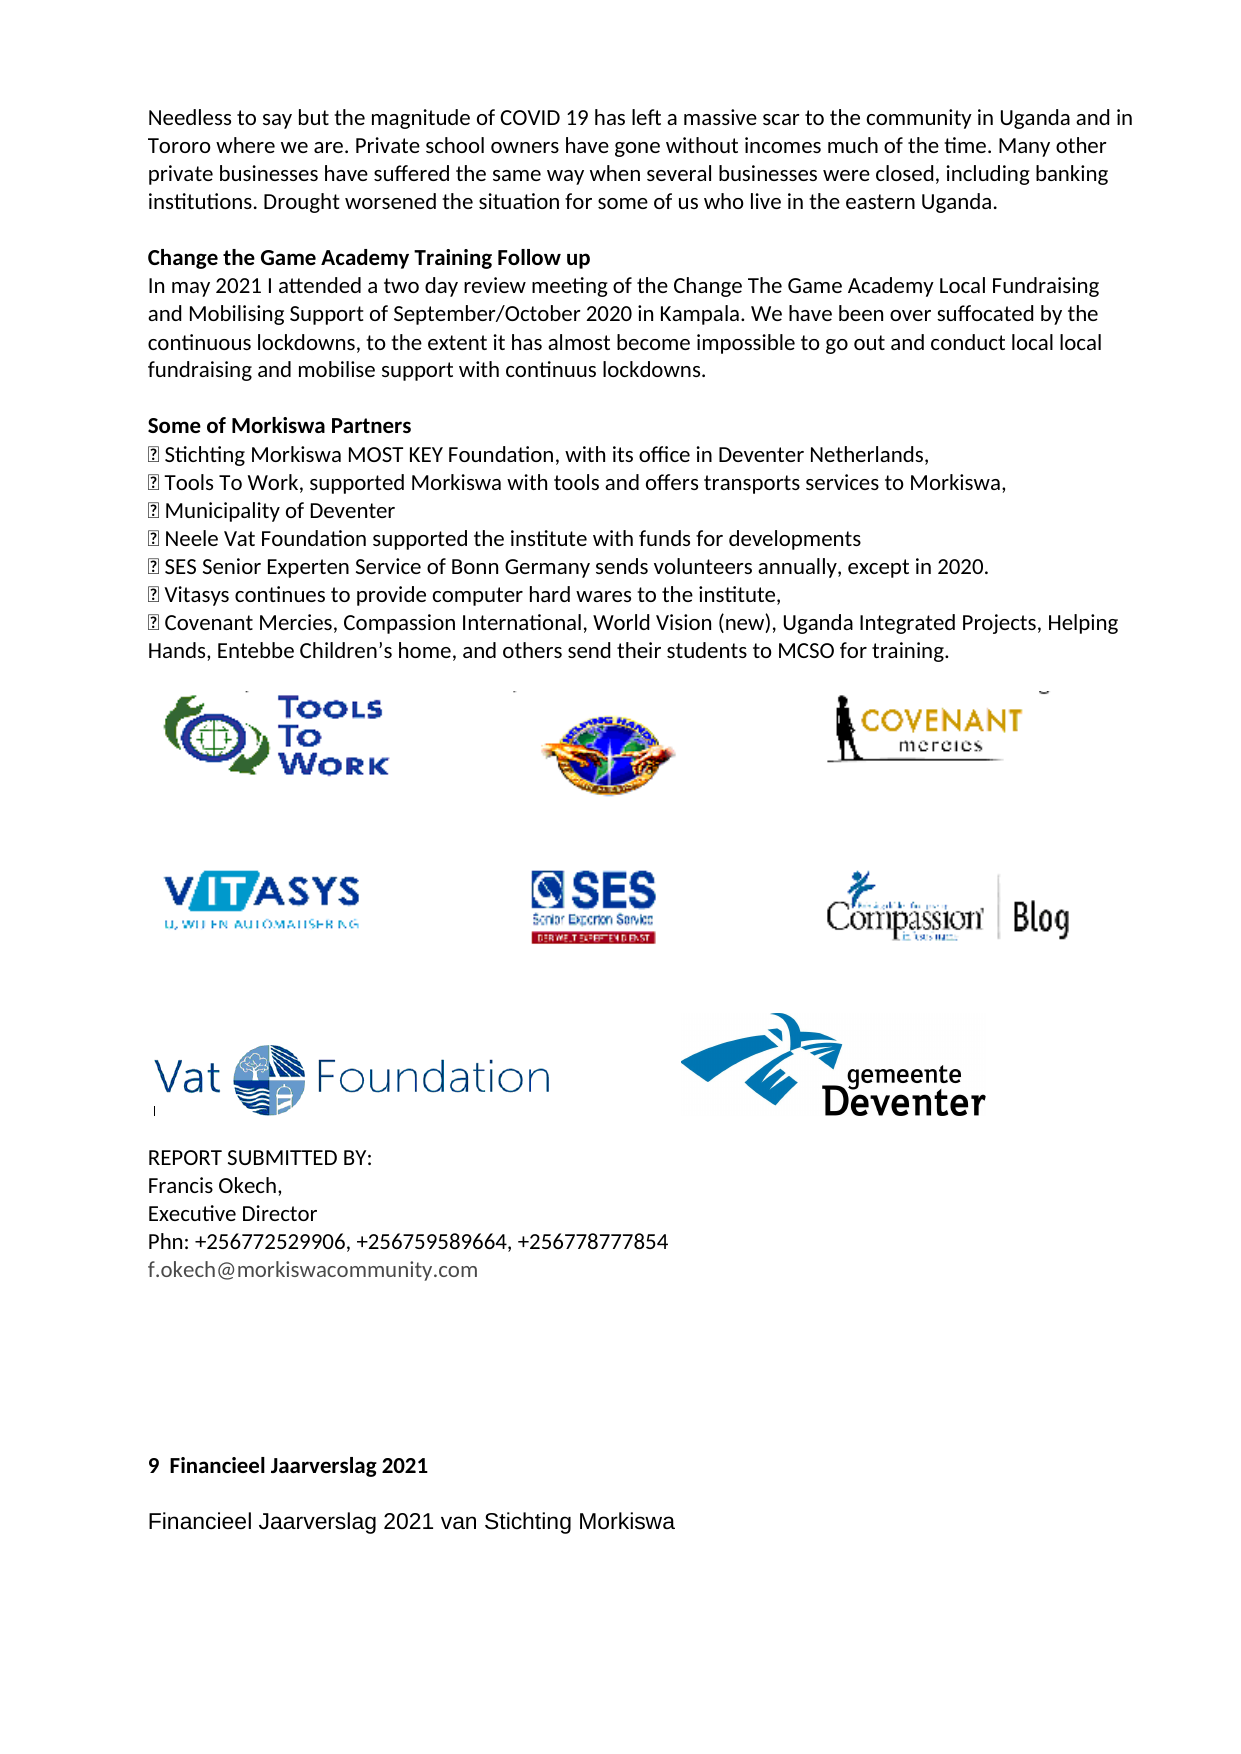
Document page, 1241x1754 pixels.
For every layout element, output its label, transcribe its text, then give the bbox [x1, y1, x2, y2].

text continuous lockdowns, to the extent it has almost become impossible to go out and conduct local local [148, 328, 1137, 356]
text  Vitasys continues to provide computer hard wares to the institute, [148, 580, 1137, 608]
text Financieel Jaarverslag 2021 van Stichting Morkiswa [148, 1508, 1137, 1534]
picture [681, 1013, 986, 1116]
text  SES Senior Experten Service of Bonn Germany sends volunteers annually, except in 2020. [148, 552, 1137, 580]
text  Covenant Mercies, Compassion International, World Vision (new), Uganda Integrated Projects, Helping [148, 608, 1137, 636]
text Some of Morkiswa Partners [148, 412, 1137, 440]
text REPORT SUBMITTED BY: [148, 1143, 1137, 1171]
text Executive Director [148, 1199, 1137, 1227]
text f.okech@morkiswacommunity.com [148, 1256, 1137, 1283]
text institutions. Drought worsened the situation for some of us who live in the eastern Uganda. [148, 187, 1137, 216]
text In may 2021 I attended a two day review meeting of the Change The Game Academy Local Fundraising and Mobilising Support of September/October 2020 in Kampala. We have been over suffocated by the [148, 272, 1137, 328]
picture [147, 1035, 557, 1116]
text  Stichting Morkiswa MOST KEY Foundation, with its office in Deventer Netherlands, [148, 440, 1137, 468]
text  Municipality of Deventer [148, 496, 1137, 524]
picture [147, 691, 1137, 958]
text Tororo where we are. Private school owners have gone without incomes much of the time. Many other [148, 131, 1137, 159]
text Phn: +256772529906, +256759589664, +256778777854 [148, 1227, 1137, 1256]
text Hands, Entebbe Children’s home, and others send their students to MCSO for training. [148, 636, 1137, 664]
text Needless to say but the magnitude of COVID 19 has left a massive scar to the community in Uganda and in [148, 103, 1137, 131]
text fundraising and mobilise support with continuus lockdowns. [148, 356, 1137, 384]
text private businesses have suffered the same way when several businesses were closed, including banking [148, 159, 1137, 187]
text  Neele Vat Foundation supported the institute with funds for developments [148, 524, 1137, 552]
text 9 Financieel Jaarverslag 2021 [148, 1452, 1137, 1480]
text  Tools To Work, supported Morkiswa with tools and offers transports services to Morkiswa, [148, 468, 1137, 496]
text Francis Okech, [148, 1171, 1137, 1199]
text Change the Game Academy Training Follow up [148, 243, 1137, 272]
